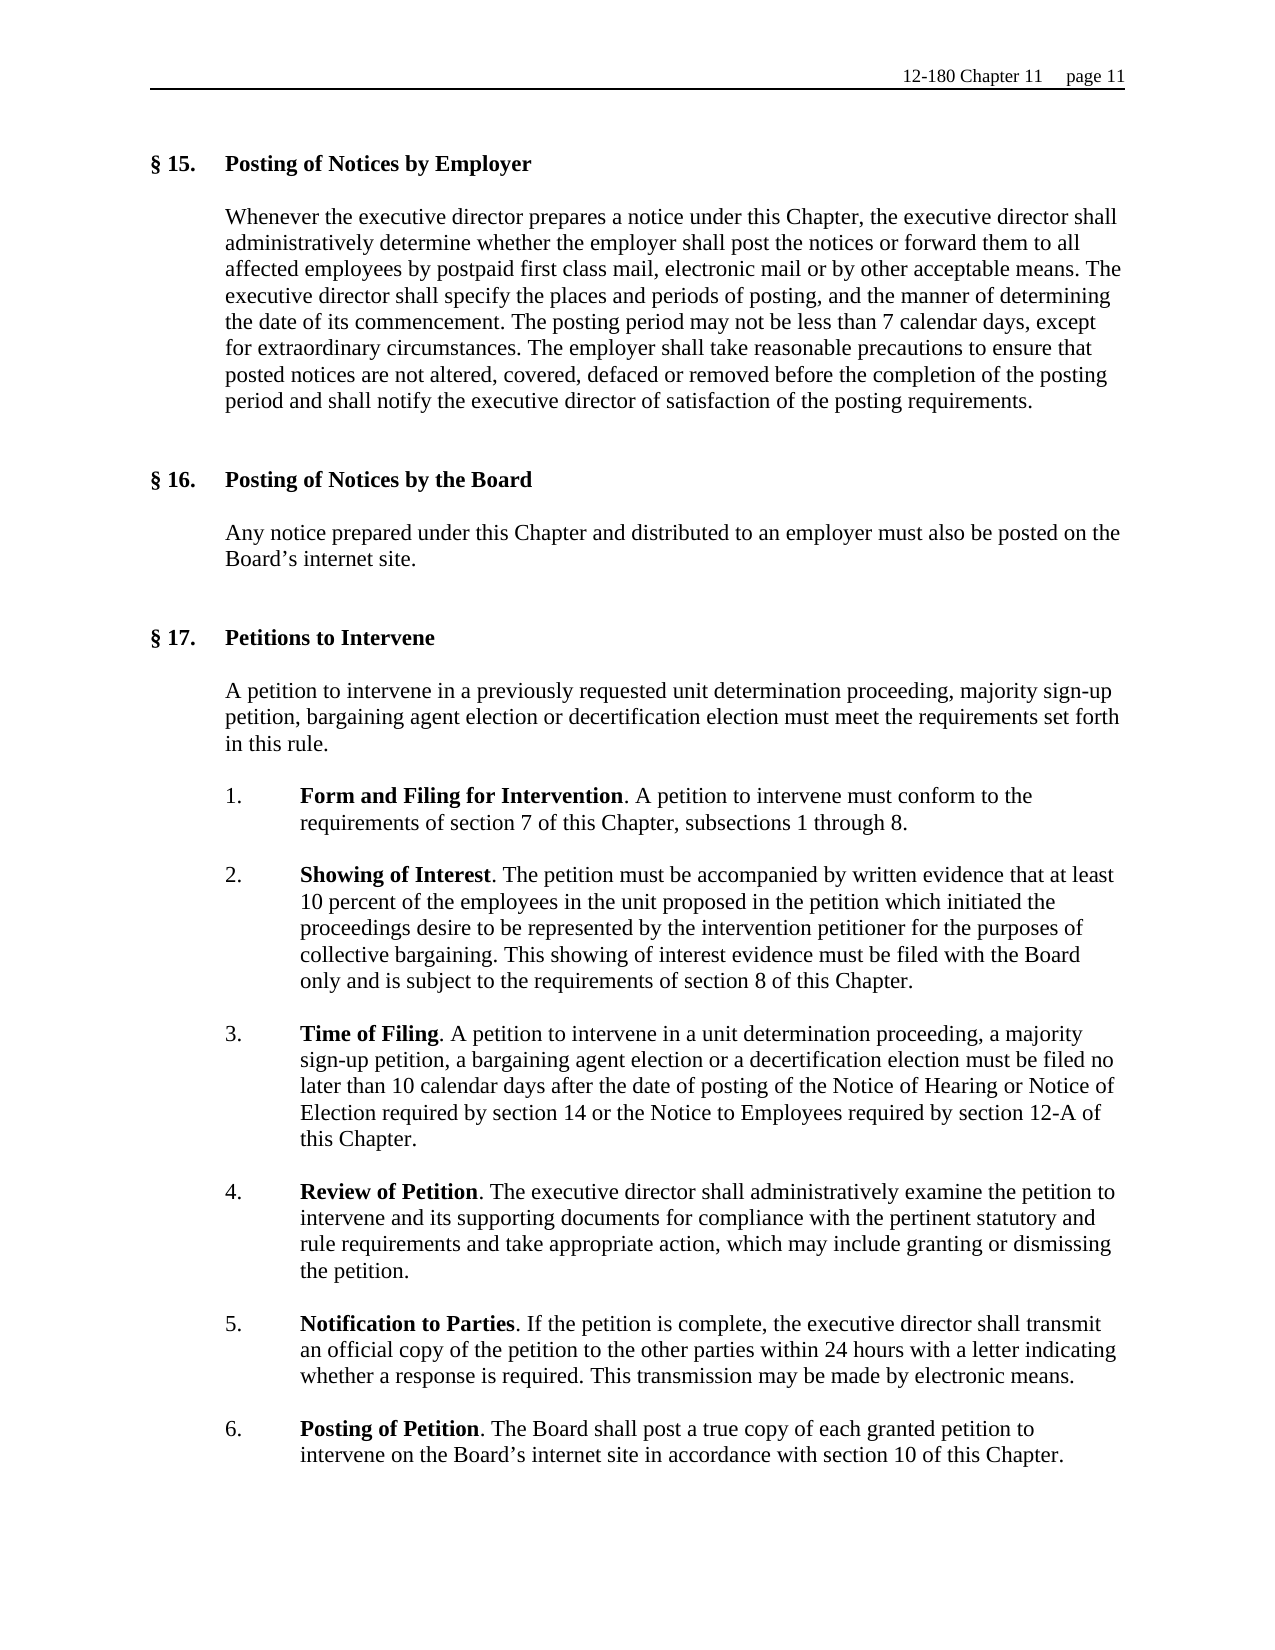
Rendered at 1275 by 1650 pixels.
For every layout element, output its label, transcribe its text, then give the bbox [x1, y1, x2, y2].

text Whenever the executive director prepares a notice under this Chapter, the executive director shall administratively determine whether the employer shall post the notices or forward them to all affected employees by postpaid first class mail, electronic mail or by other acceptable means. The executive director shall specify the places and periods of posting, and the manner of determining the date of its commencement. The posting period may not be less than 7 calendar days, except for extraordinary circumstances. The employer shall take reasonable precautions to ensure that posted notices are not altered, covered, defaced or removed before the completion of the posting period and shall notify the executive director of satisfaction of the posting requirements. [150, 203, 1125, 413]
text 5. Notification to Parties. If the petition is complete, the executive director shall transmit an official copy of the petition to the other parties within 24 hours with a letter indicating whether a response is required. This transmission may be made by electronic means. [150, 1309, 1125, 1389]
text § 15. Posting of Notices by Employer [150, 150, 1125, 176]
text 6. Posting of Petition. The Board shall post a true copy of each granted petition to intervene on the Board’s internet site in accordance with section 10 of this Chapter. [150, 1415, 1125, 1468]
text § 16. Posting of Notices by the Board [150, 466, 1125, 493]
text A petition to intervene in a previously requested unit determination proceeding, majority sign-up petition, bargaining agent election or decertification election must meet the requirements set forth in this rule. [150, 677, 1125, 756]
text 2. Showing of Interest. The petition must be accompanied by written evidence that at least 10 percent of the employees in the unit proposed in the petition which initiated the proceedings desire to be represented by the intervention petitioner for the purposes of collective bargaining. This showing of interest evidence must be filed with the Board only and is subject to the requirements of section 8 of this Chapter. [150, 862, 1125, 993]
text § 17. Petitions to Intervene [150, 624, 1125, 651]
text Any notice prepared under this Chapter and distributed to an employer must also be posted on the Board’s internet site. [150, 519, 1125, 572]
text 1. Form and Filing for Intervention. A petition to intervene must conform to the requirements of section 7 of this Chapter, subsections 1 through 8. [150, 782, 1125, 835]
text 4. Review of Petition. The executive director shall administratively examine the petition to intervene and its supporting documents for compliance with the pertinent statutory and rule requirements and take appropriate action, which may include granting or dismissing the petition. [150, 1178, 1125, 1283]
text 3. Time of Filing. A petition to intervene in a unit determination proceeding, a majority sign-up petition, a bargaining agent election or a decertification election must be filed no later than 10 calendar days after the date of posting of the Notice of Hearing or Notice of Election required by section 14 or the Notice to Employees required by section 12-A of this Chapter. [150, 1020, 1125, 1151]
